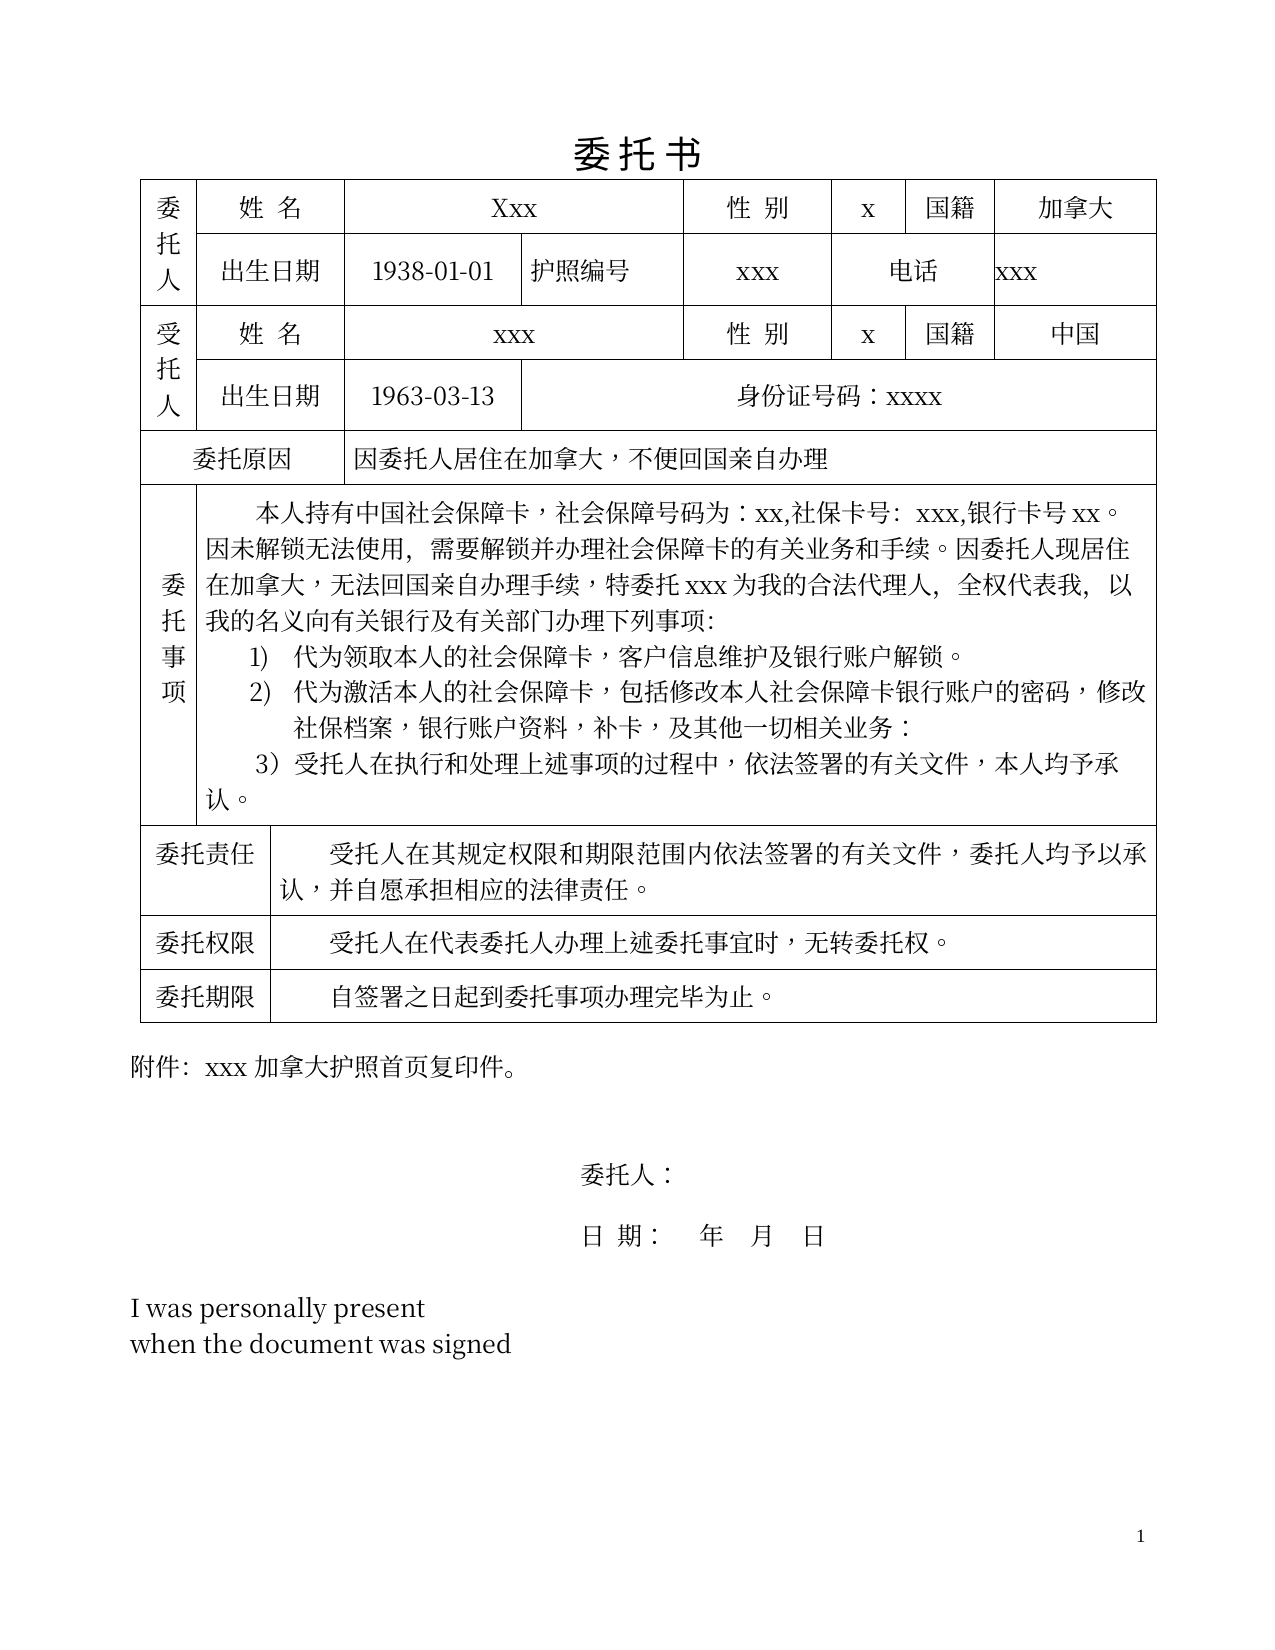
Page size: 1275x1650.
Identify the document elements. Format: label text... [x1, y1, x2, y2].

table_cell 委托责任 [141, 826, 270, 915]
table_cell 委托期限 [141, 970, 270, 1022]
table_cell 姓 名 [197, 306, 344, 358]
table_cell 1963-03-13 [345, 360, 521, 430]
table_header 委托人 [141, 180, 196, 305]
table_cell xxx [995, 234, 1156, 305]
table_cell 委托原因 [141, 431, 344, 484]
table_cell 委托权限 [141, 916, 270, 968]
text 附件：xxx 加拿大护照首页复印件。 [130, 1048, 1145, 1084]
table_cell 受托人 [141, 306, 196, 430]
text 委 托 书 [130, 125, 1145, 179]
table_cell 自签署之日起到委托事项办理完毕为止。 [271, 970, 1156, 1022]
text I was personally present [130, 1289, 1145, 1325]
text 日 期： 年 月 日 [130, 1217, 1145, 1253]
table_cell 国籍 [906, 306, 994, 358]
table_cell 性 别 [684, 306, 831, 358]
table_header Xxx [345, 180, 683, 233]
table_header x [832, 180, 905, 233]
table_header 国籍 [906, 180, 994, 233]
table_cell 中国 [995, 306, 1156, 358]
table_cell 本人持有中国社会保障卡，社会保障号码为：xx,社保卡号：xxx,银行卡号xx。因未解锁无法使用，需要解锁并办理社会保障卡的有关业务和手续。因委托人现居住在加拿大，无法回国亲自办理手续，特委托xxx为我的合法代理人，全权代表我，以我的名义向有关银行及有关部门办理下列事项： 代为领取本人的社会保障卡，客户信息维护及银行账户解锁。 代为激活本人的社会保障卡，包括修改本人社会保障卡银行账户的密码，修改社保档案，银行账户资料，补卡，及其他一切相关业务： 3）受托人在执行和处理上述事项的过程中，依法签署的有关文件，本人均予承认。 [197, 485, 1156, 825]
text when the document was signed [130, 1325, 1145, 1361]
table_cell 因委托人居住在加拿大，不便回国亲自办理 [345, 431, 1156, 484]
table_cell xxx [684, 234, 831, 305]
table_cell 电话 [832, 234, 994, 305]
table_cell 护照编号 [522, 234, 683, 305]
table_cell x [832, 306, 905, 358]
table_cell xxx [345, 306, 683, 358]
table_header 加拿大 [995, 180, 1156, 233]
table_cell 受托人在代表委托人办理上述委托事宜时，无转委托权。 [271, 916, 1156, 968]
table_cell 出生日期 [197, 360, 344, 430]
table_header 姓 名 [197, 180, 344, 233]
table_cell 受托人在其规定权限和期限范围内依法签署的有关文件，委托人均予以承认，并自愿承担相应的法律责任。 [271, 826, 1156, 915]
table_cell 委托事项 [141, 485, 196, 825]
table_cell 1938-01-01 [345, 234, 521, 305]
table_cell 出生日期 [197, 234, 344, 305]
text 委托人： [130, 1156, 1145, 1192]
table_header 性 别 [684, 180, 831, 233]
table_cell 身份证号码：xxxx [522, 360, 1156, 430]
